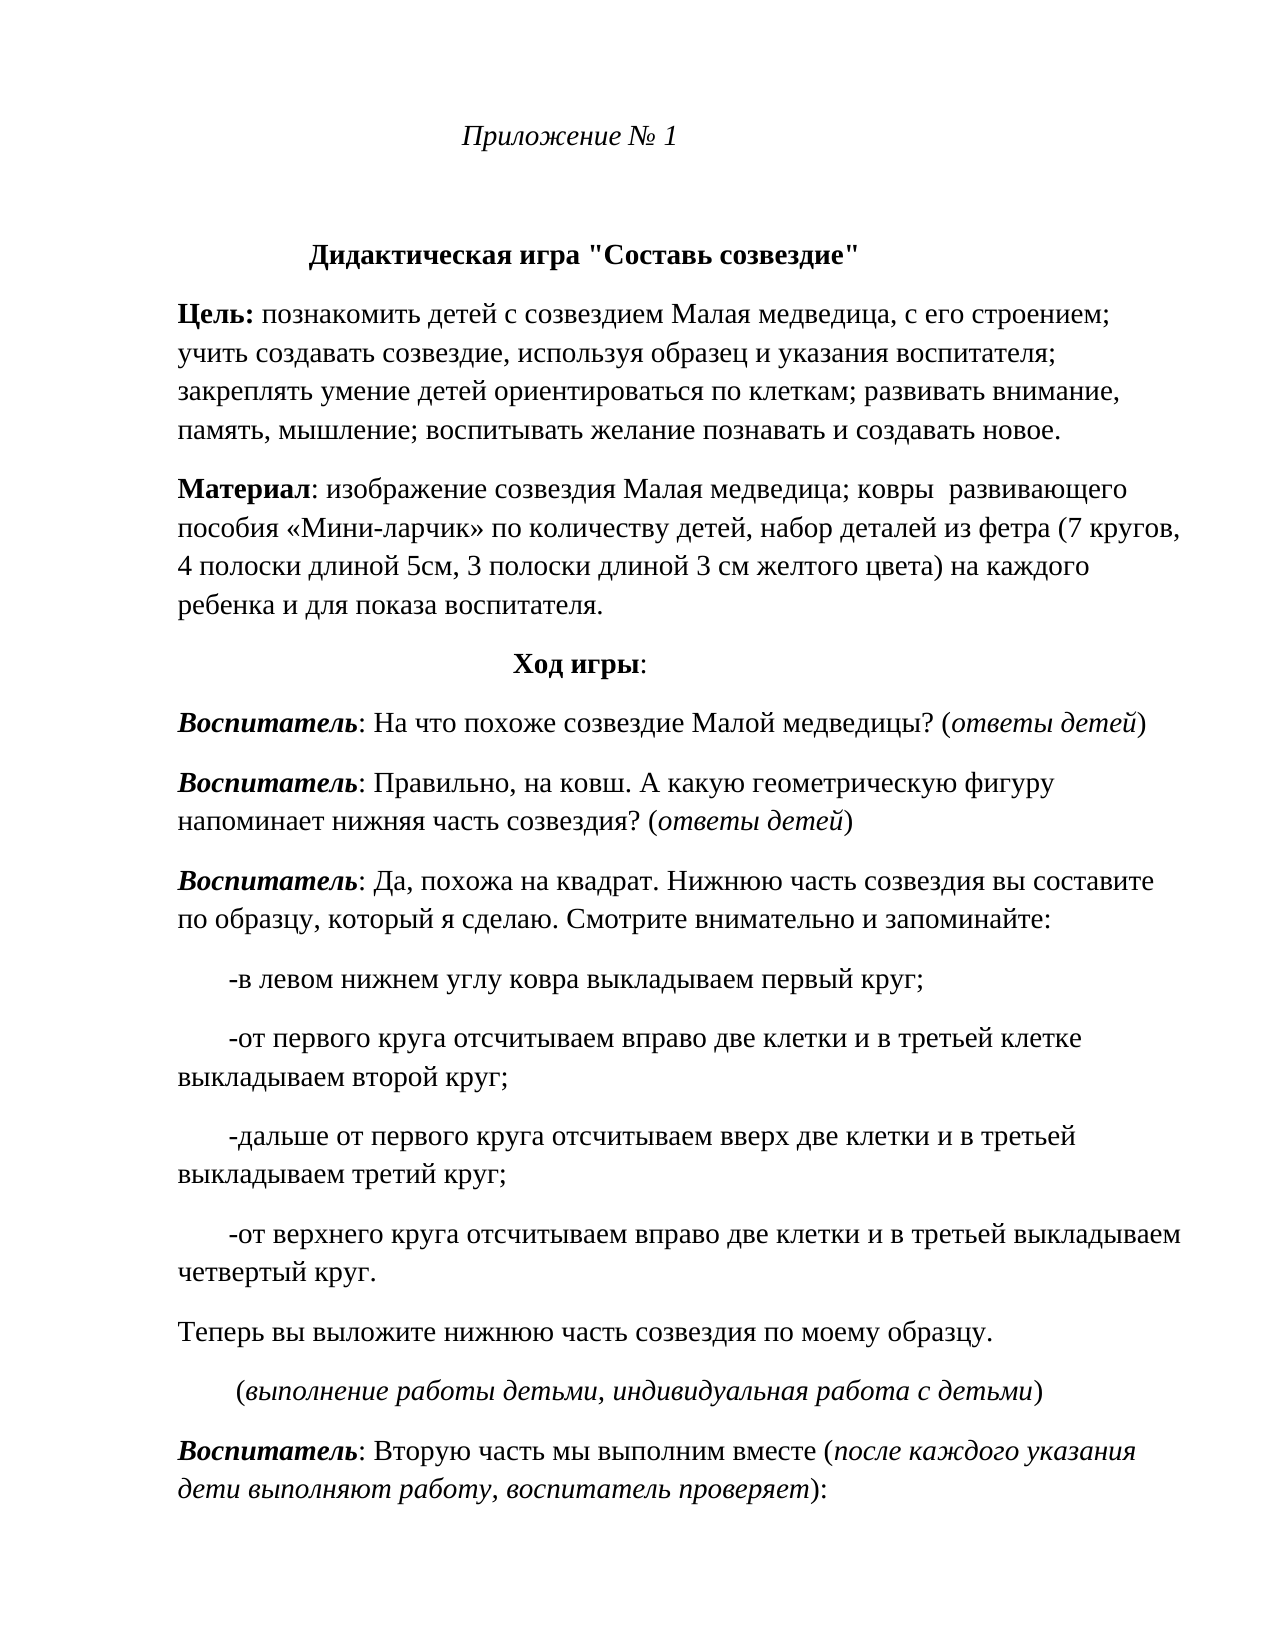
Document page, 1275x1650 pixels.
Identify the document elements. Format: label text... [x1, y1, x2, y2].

text Воспитатель: На что похоже созвездие Малой медведицы? (ответы детей) [177, 706, 1186, 739]
text -в левом нижнем углу ковра выкладываем первый круг; [177, 961, 1186, 994]
text Материал: изображение созвездия Малая медведица; ковры развивающего пособия «Мини-ларчик» по количеству детей, набор деталей из фетра (7 кругов, 4 полоски длиной 5см, 3 полоски длиной 3 см желтого цвета) на каждого ребенка и для показа воспитателя. [177, 471, 1186, 620]
text Ход игры: [177, 646, 1186, 680]
text (выполнение работы детьми, индивидуальная работа с детьми) [177, 1373, 1186, 1407]
text Цель: познакомить детей с созвездием Малая медведица, с его строением; учить создавать созвездие, используя образец и указания воспитателя; закреплять умение детей ориентироваться по клеткам; развивать внимание, память, мышление; воспитывать желание познавать и создавать новое. [177, 296, 1186, 445]
text Воспитатель: Да, похожа на квадрат. Нижнюю часть созвездия вы составите по образцу, который я сделаю. Смотрите внимательно и запоминайте: [177, 863, 1186, 935]
text Приложение № 1 [177, 118, 1186, 152]
text -от первого круга отсчитываем вправо две клетки и в третьей клетке выкладываем второй круг; [177, 1020, 1186, 1092]
text Дидактическая игра "Составь созвездие" [177, 237, 1186, 270]
text Воспитатель: Вторую часть мы выполним вместе (после каждого указания дети выполняют работу, воспитатель проверяет): [177, 1433, 1186, 1505]
text Воспитатель: Правильно, на ковш. А какую геометрическую фигуру напоминает нижняя часть созвездия? (ответы детей) [177, 765, 1186, 837]
text Теперь вы выложите нижнюю часть созвездия по моему образцу. [177, 1314, 1186, 1347]
text -дальше от первого круга отсчитываем вверх две клетки и в третьей выкладываем третий круг; [177, 1118, 1186, 1190]
text -от верхнего круга отсчитываем вправо две клетки и в третьей выкладываем четвертый круг. [177, 1216, 1186, 1288]
